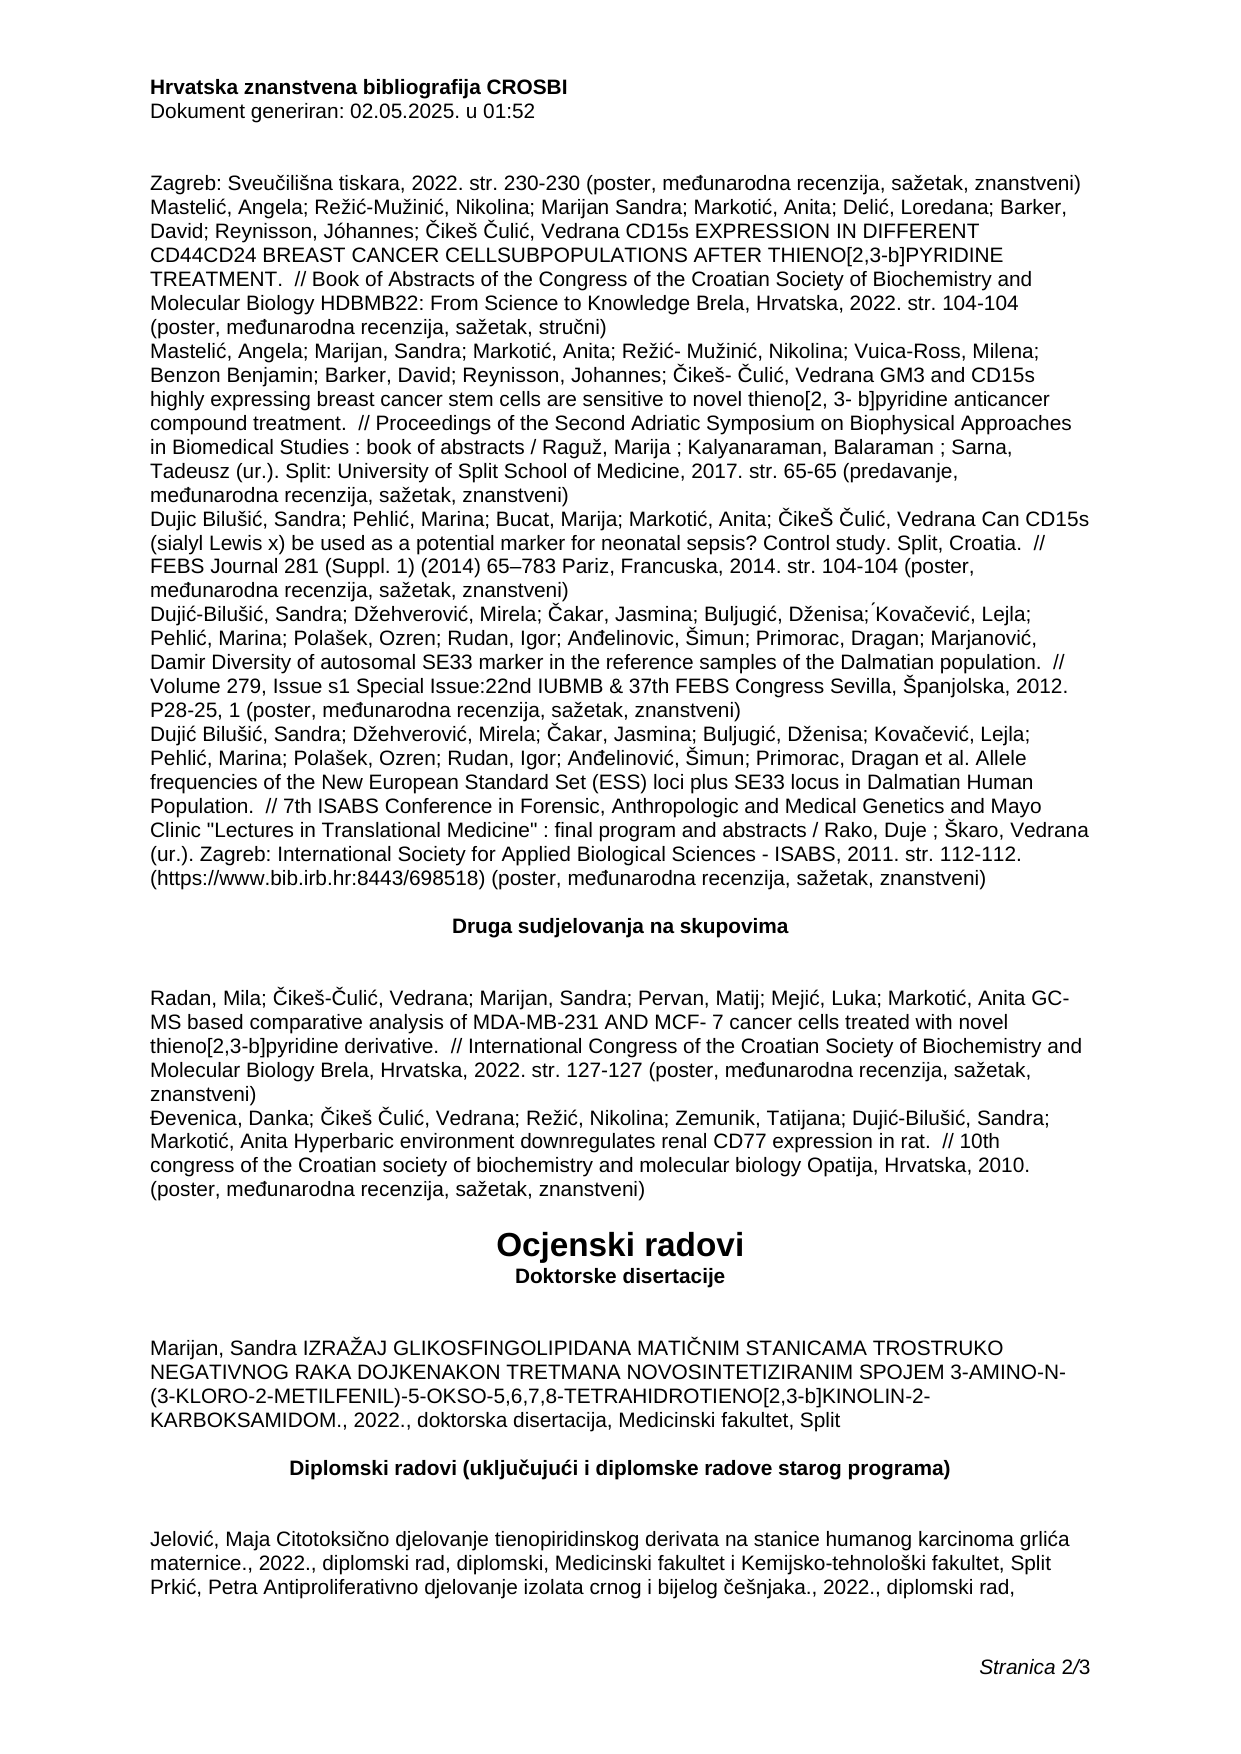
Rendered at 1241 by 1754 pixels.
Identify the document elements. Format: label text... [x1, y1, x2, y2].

subtitle Druga sudjelovanja na skupovima [150, 914, 1090, 938]
text Mastelić, Angela; Marijan, Sandra; Markotić, Anita; Režić- Mužinić, Nikolina; Vuica-Ross, Milena; Benzon Benjamin; Barker, David; Reynisson, Johannes; Čikeš- Čulić, Vedrana [150, 339, 1090, 506]
text Prkić, Petra [150, 1575, 1090, 1599]
text Dujic Bilušić, Sandra; Pehlić, Marina; Bucat, Marija; Markotić, Anita; ČikeŠ Čulić, Vedrana [150, 506, 1090, 602]
subtitle Doktorske disertacije [150, 1264, 1090, 1288]
text Đevenica, Danka; Čikeš Čulić, Vedrana; Režić, Nikolina; Zemunik, Tatijana; Dujić-Bilušić, Sandra; Markotić, Anita [150, 1105, 1090, 1201]
subtitle Ocjenski radovi [150, 1225, 1090, 1264]
text Radan, Mila; Čikeš-Čulić, Vedrana; Marijan, Sandra; Pervan, Matij; Mejić, Luka; Markotić, Anita [150, 986, 1090, 1105]
text Jelović, Maja [150, 1527, 1090, 1575]
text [150, 195, 1090, 339]
subtitle Diplomski radovi (uključujući i diplomske radove starog programa) [150, 1455, 1090, 1479]
text Dujić-Bilušić, Sandra; Džehverović, Mirela; Čakar, Jasmina; Buljugić, Dženisa; ́Kovačević, Lejla; Pehlić, Marina; Polašek, Ozren; Rudan, Igor; Anđelinovic, Šimun; Primorac, Dragan; Marjanović, Damir [150, 602, 1090, 722]
text Dujić Bilušić, Sandra; Džehverović, Mirela; Čakar, Jasmina; Buljugić, Dženisa; Kovačević, Lejla; Pehlić, Marina; Polašek, Ozren; Rudan, Igor; Anđelinović, Šimun; Primorac, Dragan et al. [150, 722, 1090, 890]
text Marijan, Sandra [150, 1336, 1090, 1431]
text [150, 171, 1090, 195]
